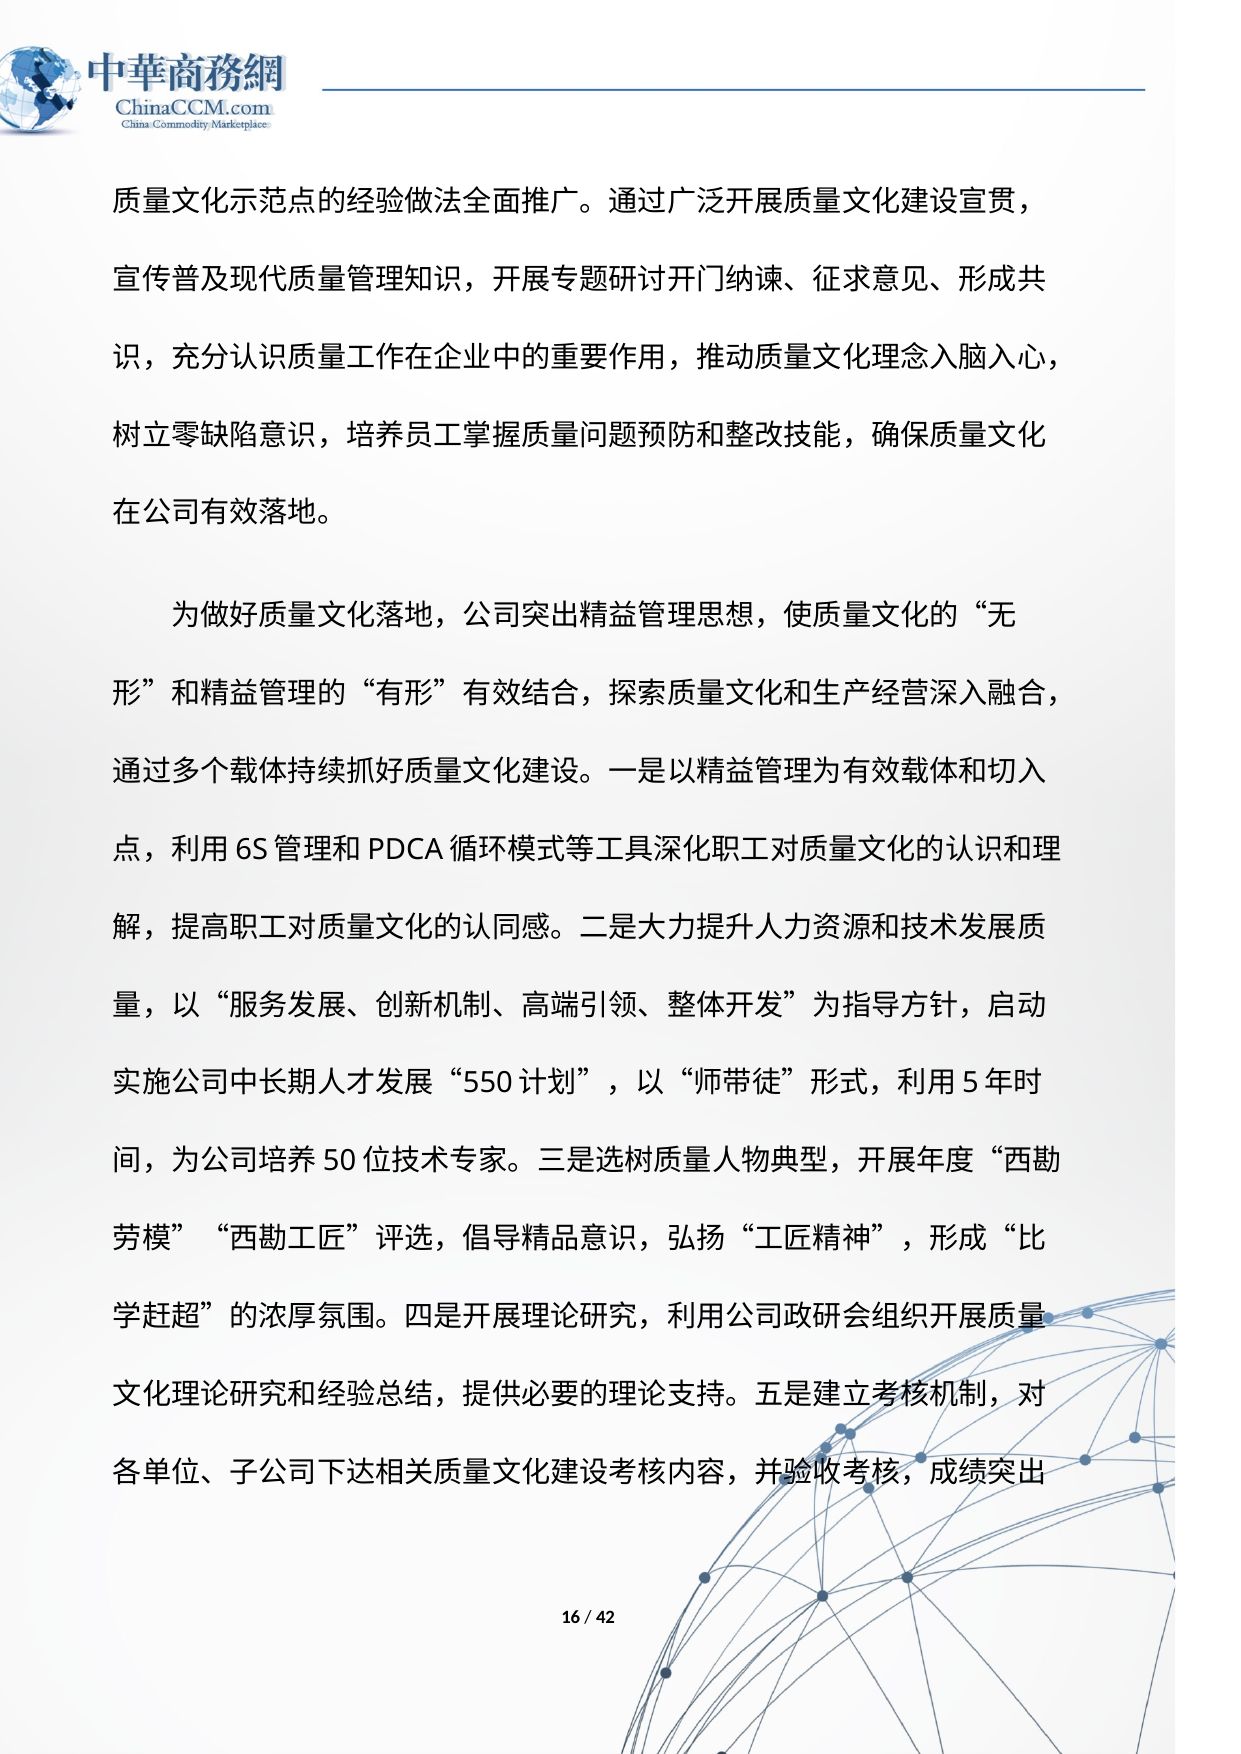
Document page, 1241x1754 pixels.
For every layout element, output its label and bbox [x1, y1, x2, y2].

text [113, 166, 1063, 543]
text [113, 580, 1063, 1502]
picture [0, 0, 1176, 1754]
